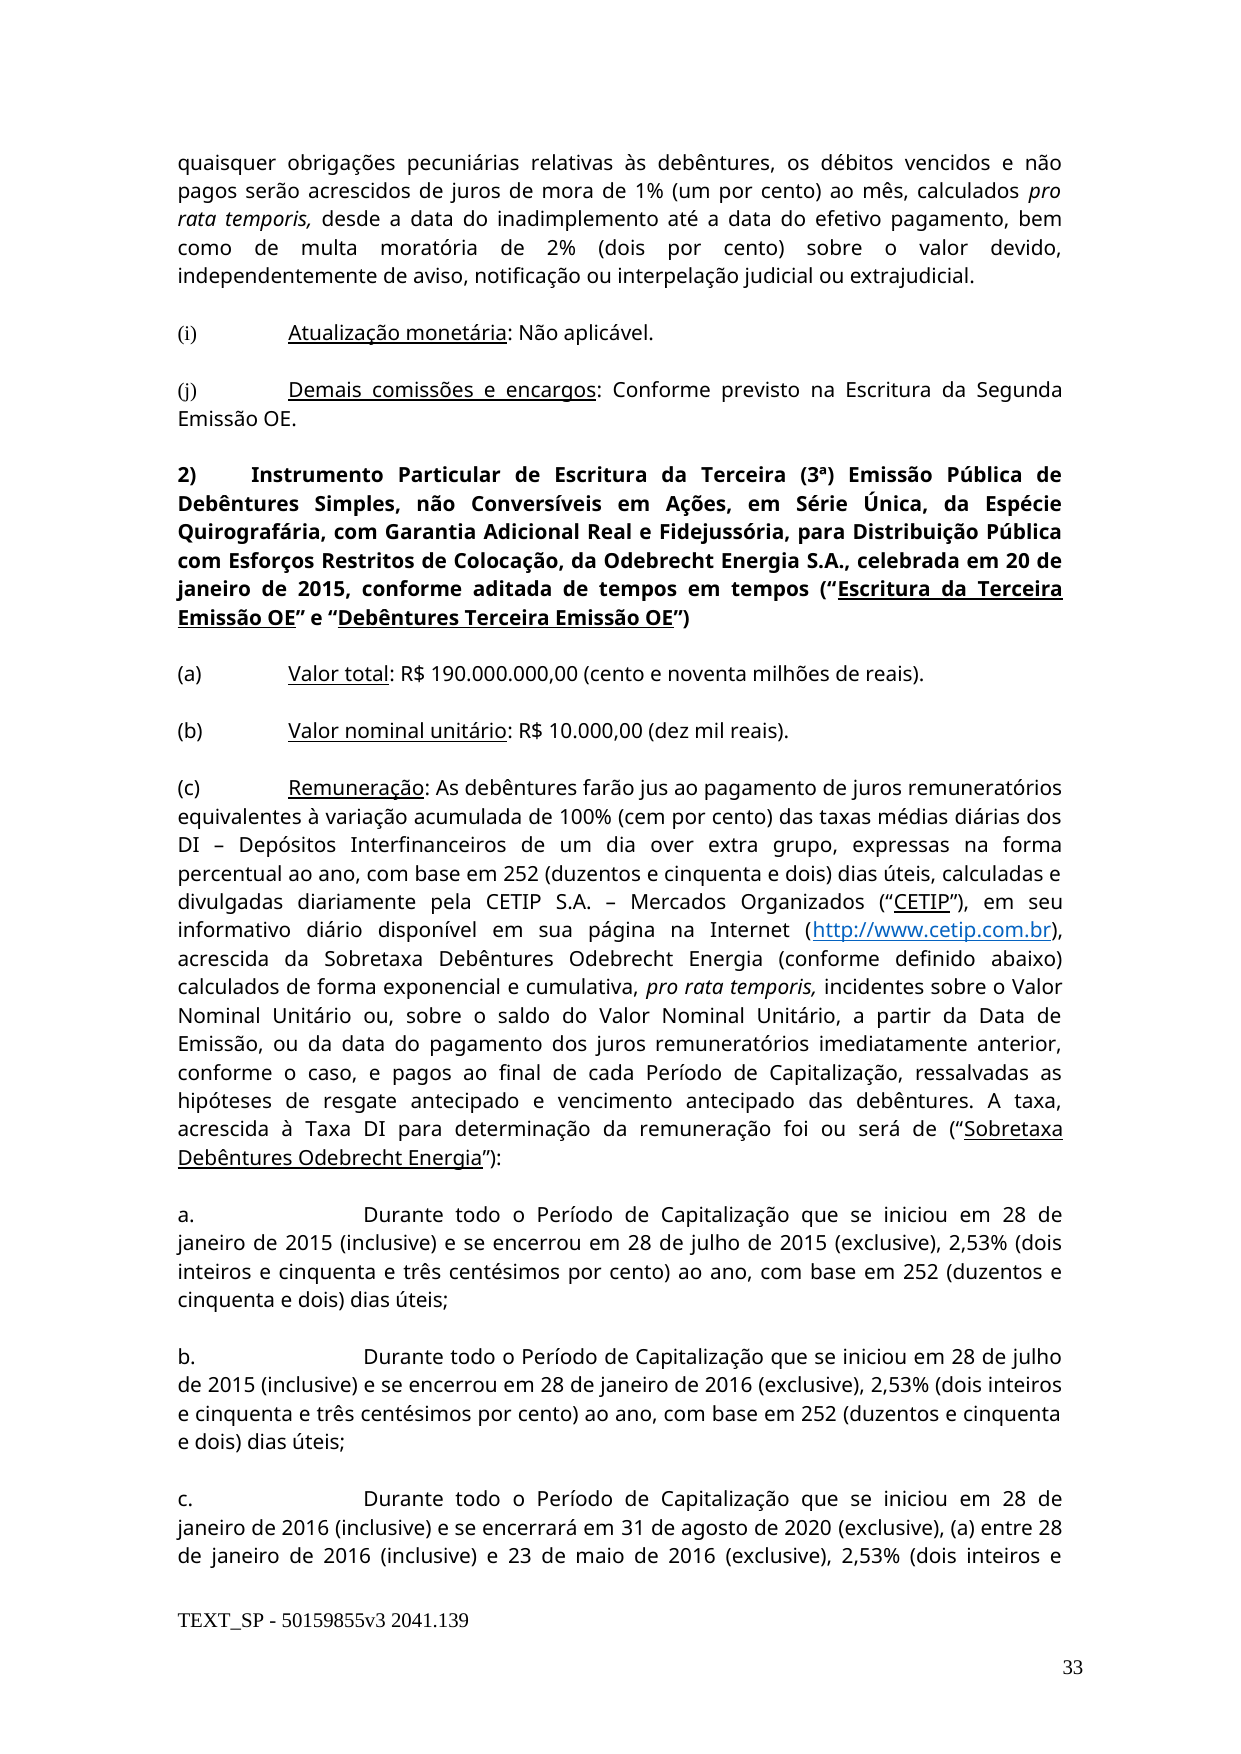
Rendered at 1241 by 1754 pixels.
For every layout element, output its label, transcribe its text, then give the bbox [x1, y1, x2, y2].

list Valor nominal unitário: R$ 10.000,00 (dez mil reais). [177, 716, 1063, 745]
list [177, 1484, 1063, 1569]
list Instrumento Particular de Escritura da Terceira (3ª) Emissão Pública de Debêntures Simples, não Conversíveis em Ações, em Série Única, da Espécie Quirografária, com Garantia Adicional Real e Fidejussória, para Distribuição Pública com Esforços Restritos de Colocação, da Odebrecht Energia S.A., celebrada em 20 de janeiro de 2015, conforme aditada de tempos em tempos (“Escritura da Terceira Emissão OE” e “Debêntures Terceira Emissão OE”) [177, 461, 1063, 631]
list Atualização monetária: Não aplicável. [177, 318, 1063, 347]
list Durante todo o Período de Capitalização que se iniciou em 28 de julho de 2015 (inclusive) e se encerrou em 28 de janeiro de 2016 (exclusive), 2,53% (dois inteiros e cinquenta e três centésimos por cento) ao ano, com base em 252 (duzentos e cinquenta e dois) dias úteis; [177, 1342, 1063, 1456]
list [177, 148, 1063, 290]
list Durante todo o Período de Capitalização que se iniciou em 28 de janeiro de 2015 (inclusive) e se encerrou em 28 de julho de 2015 (exclusive), 2,53% (dois inteiros e cinquenta e três centésimos por cento) ao ano, com base em 252 (duzentos e cinquenta e dois) dias úteis; [177, 1200, 1063, 1314]
list Remuneração: As debêntures farão jus ao pagamento de juros remuneratórios equivalentes à variação acumulada de 100% (cem por cento) das taxas médias diárias dos DI – Depósitos Interfinanceiros de um dia over extra grupo, expressas na forma percentual ao ano, com base em 252 (duzentos e cinquenta e dois) dias úteis, calculadas e divulgadas diariamente pela CETIP S.A. – Mercados Organizados (“CETIP”), em seu informativo diário disponível em sua página na Internet (http://www.cetip.com.br), acrescida da Sobretaxa Debêntures Odebrecht Energia (conforme definido abaixo) calculados de forma exponencial e cumulativa, pro rata temporis, incidentes sobre o Valor Nominal Unitário ou, sobre o saldo do Valor Nominal Unitário, a partir da Data de Emissão, ou da data do pagamento dos juros remuneratórios imediatamente anterior, conforme o caso, e pagos ao final de cada Período de Capitalização, ressalvadas as hipóteses de resgate antecipado e vencimento antecipado das debêntures. A taxa, acrescida à Taxa DI para determinação da remuneração foi ou será de (“Sobretaxa Debêntures Odebrecht Energia”): [177, 773, 1063, 1171]
list Valor total: R$ 190.000.000,00 (cento e noventa milhões de reais). [177, 659, 1063, 688]
list Demais comissões e encargos: Conforme previsto na Escritura da Segunda Emissão OE. [177, 375, 1063, 432]
